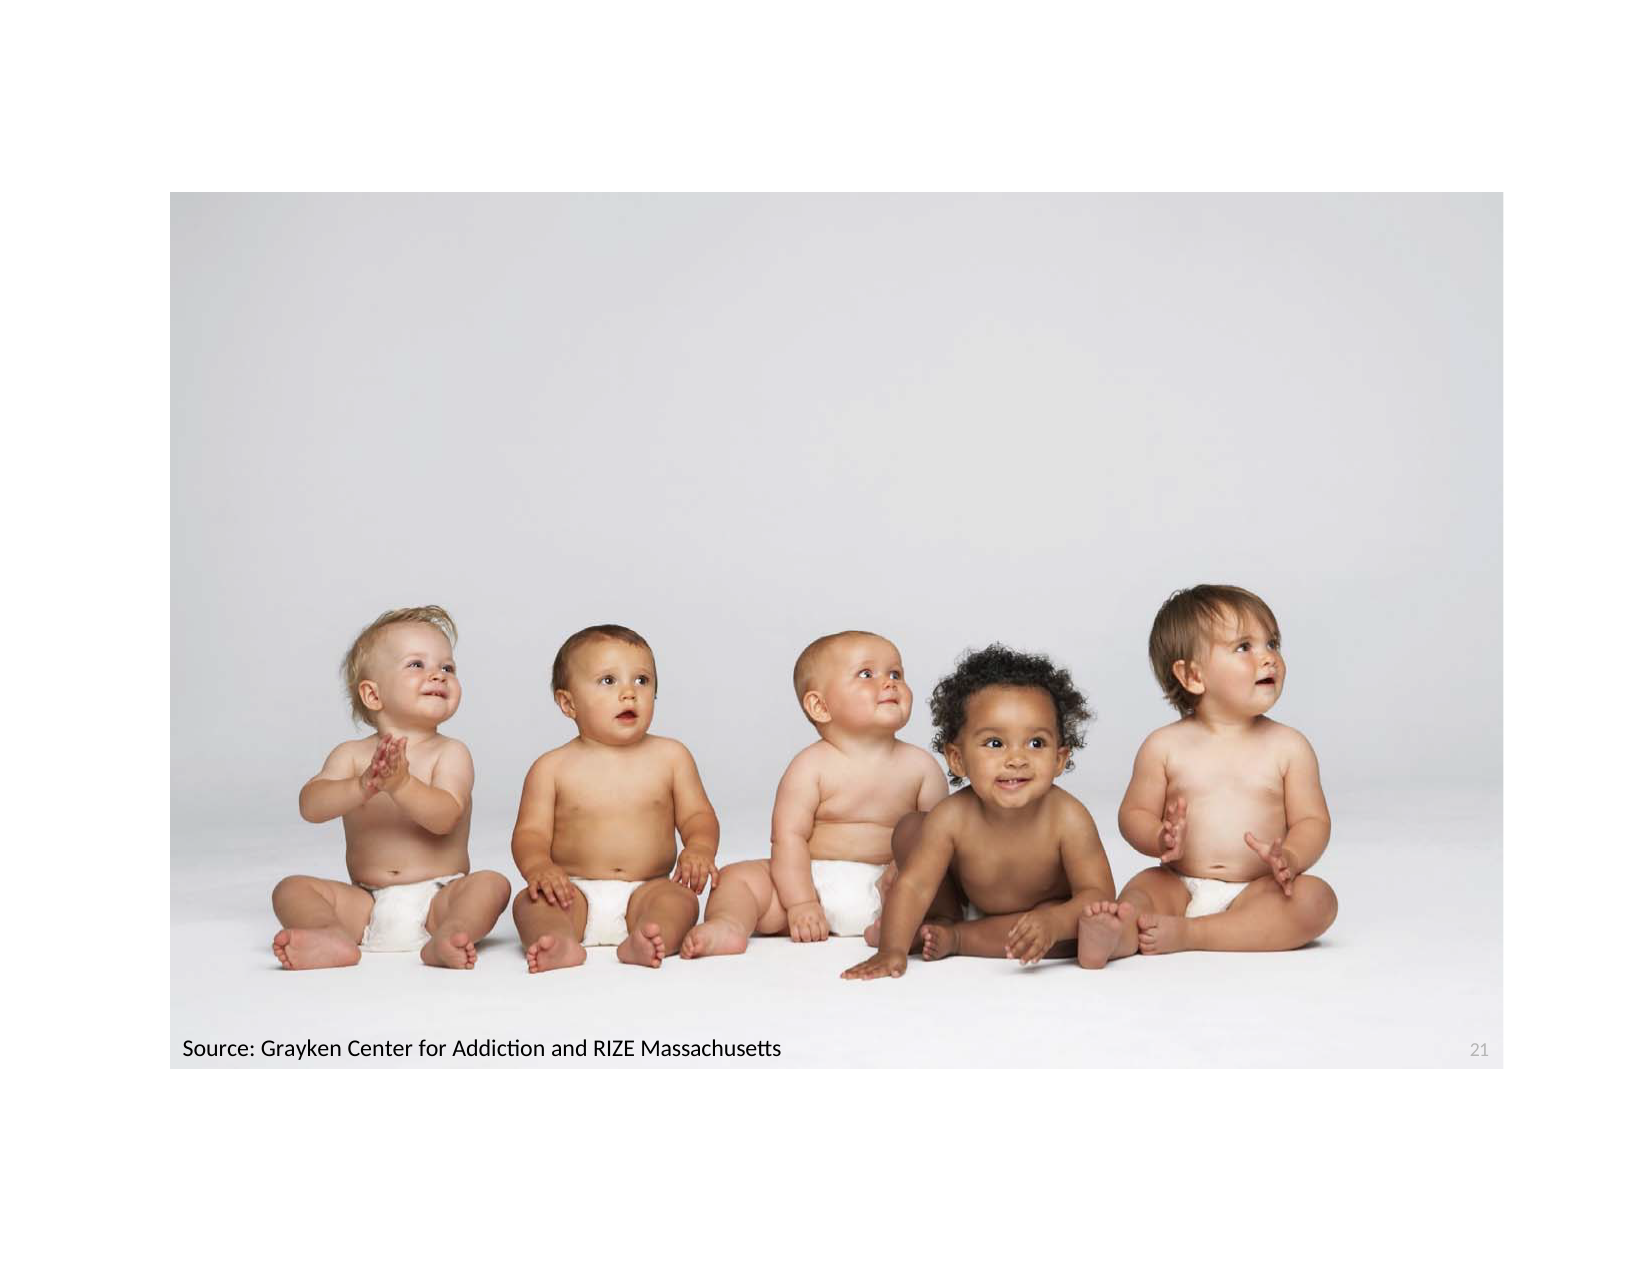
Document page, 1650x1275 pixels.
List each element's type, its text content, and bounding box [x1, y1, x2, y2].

picture [170, 192, 1504, 1069]
text Source: Grayken Center for Addiction and RIZE Massachusetts 21 [182, 1033, 1650, 1062]
